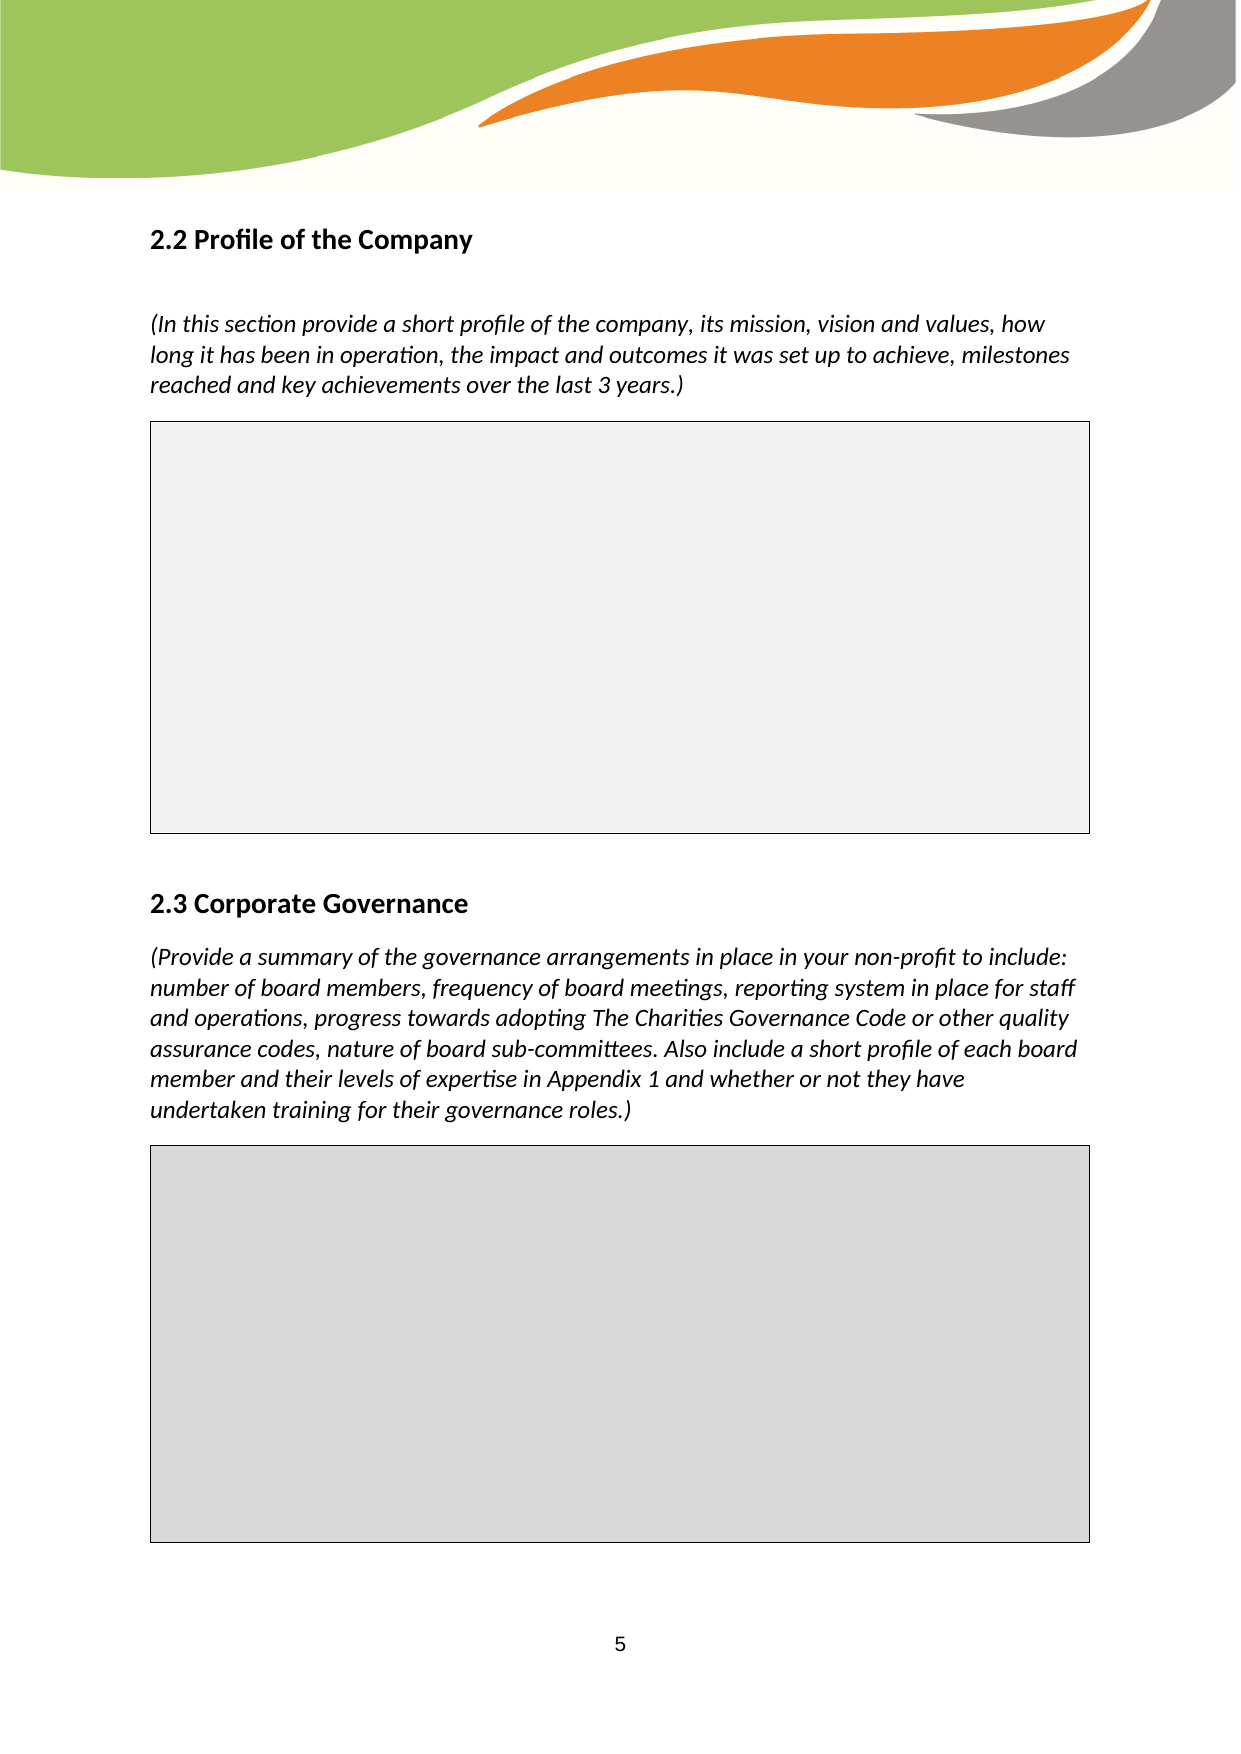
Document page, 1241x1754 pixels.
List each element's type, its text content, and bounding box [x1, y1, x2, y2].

table_header [151, 422, 1089, 832]
text (Provide a summary of the governance arrangements in place in your non-profit to include: number of board members, frequency of board meetings, reporting system in place for staff and operations, progress towards adopting The Charities Governance Code or other quality assurance codes, nature of board sub-committees. Also include a short profile of each board member and their levels of expertise in Appendix 1 and whether or not they have undertaken training for their governance roles.) [150, 941, 1090, 1124]
text 2.2 Profile of the Company [150, 194, 1090, 257]
picture [0, 0, 1236, 194]
text 2.3 Corporate Governance [150, 885, 1090, 921]
text (In this section provide a short profile of the company, its mission, vision and values, how long it has been in operation, the impact and outcomes it was set up to achieve, milestones reached and key achievements over the last 3 years.) [150, 308, 1090, 400]
table_header [151, 1146, 1089, 1542]
